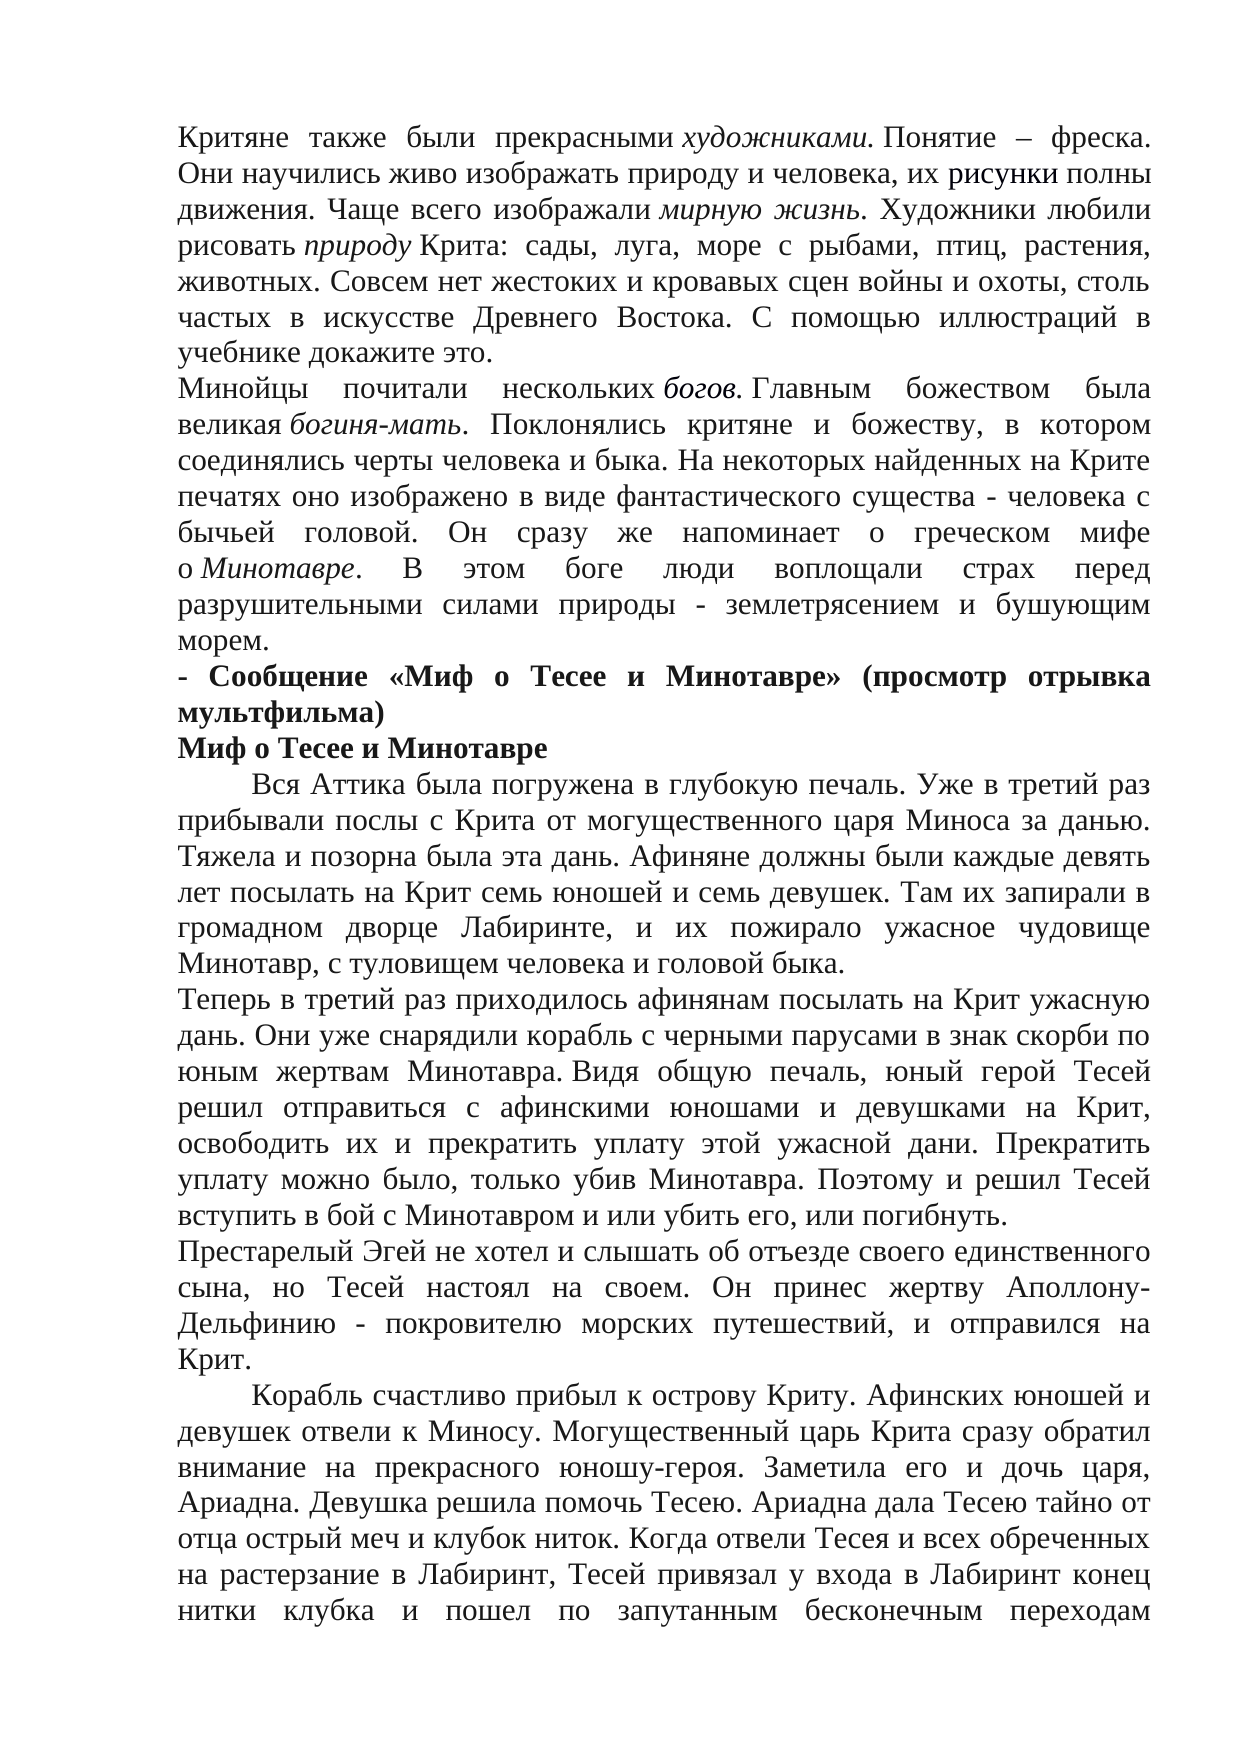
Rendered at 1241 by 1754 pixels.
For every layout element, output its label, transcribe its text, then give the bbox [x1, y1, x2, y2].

text Миф о Тесее и Минотавре [177, 729, 1152, 765]
text Минойцы почитали нескольких богов. Главным божеством была великая богиня-мать. Поклонялись критяне и божеству, в котором соединялись черты человека и быка. На некоторых найденных на Крите печатях оно изображено в виде фантастического существа - человека с бычьей головой. Он сразу же напоминает о греческом мифе о Минотавре. В этом боге люди воплощали страх перед разрушительными силами природы - землетрясением и бушующим морем. [177, 370, 1152, 657]
text Критяне также были прекрасными художниками. Понятие – фреска. Они научились живо изображать природу и человека, их рисунки полны движения. Чаще всего изображали мирную жизнь. Художники любили рисовать природу Крита: сады, луга, море с рыбами, птиц, растения, животных. Совсем нет жестоких и кровавых сцен войны и охоты, столь частых в искусстве Древнего Востока. С помощью иллюстраций в учебнике докажите это. [177, 118, 1152, 370]
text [177, 1376, 1152, 1627]
text - Сообщение «Миф о Тесее и Минотавре» (просмотр отрывка мультфильма) [177, 657, 1152, 729]
text Вся Аттика была погружена в глубокую печаль. Уже в третий раз прибывали послы с Крита от могущественного царя Миноса за данью. Тяжела и позорна была эта дань. Афиняне должны были каждые девять лет посылать на Крит семь юношей и семь девушек. Там их запирали в громадном дворце Лабиринте, и их пожирало ужасное чудовище Минотавр, с туловищем человека и головой быка. [177, 765, 1152, 981]
text Престарелый Эгей не хотел и слышать об отъезде своего единственного сына, но Тесей настоял на своем. Он принес жертву Аполлону-Дельфинию - покровителю морских путешествий, и отправился на Крит. [177, 1232, 1152, 1376]
text Теперь в третий раз приходилось афинянам посылать на Крит ужасную дань. Они уже снарядили корабль с черными парусами в знак скорби по юным жертвам Минотавра. Видя общую печаль, юный герой Тесей решил отправиться с афинскими юношами и девушками на Крит, освободить их и прекратить уплату этой ужасной дани. Прекратить уплату можно было, только убив Минотавра. Поэтому и решил Тесей вступить в бой с Минотавром и или убить его, или погибнуть. [177, 981, 1152, 1232]
